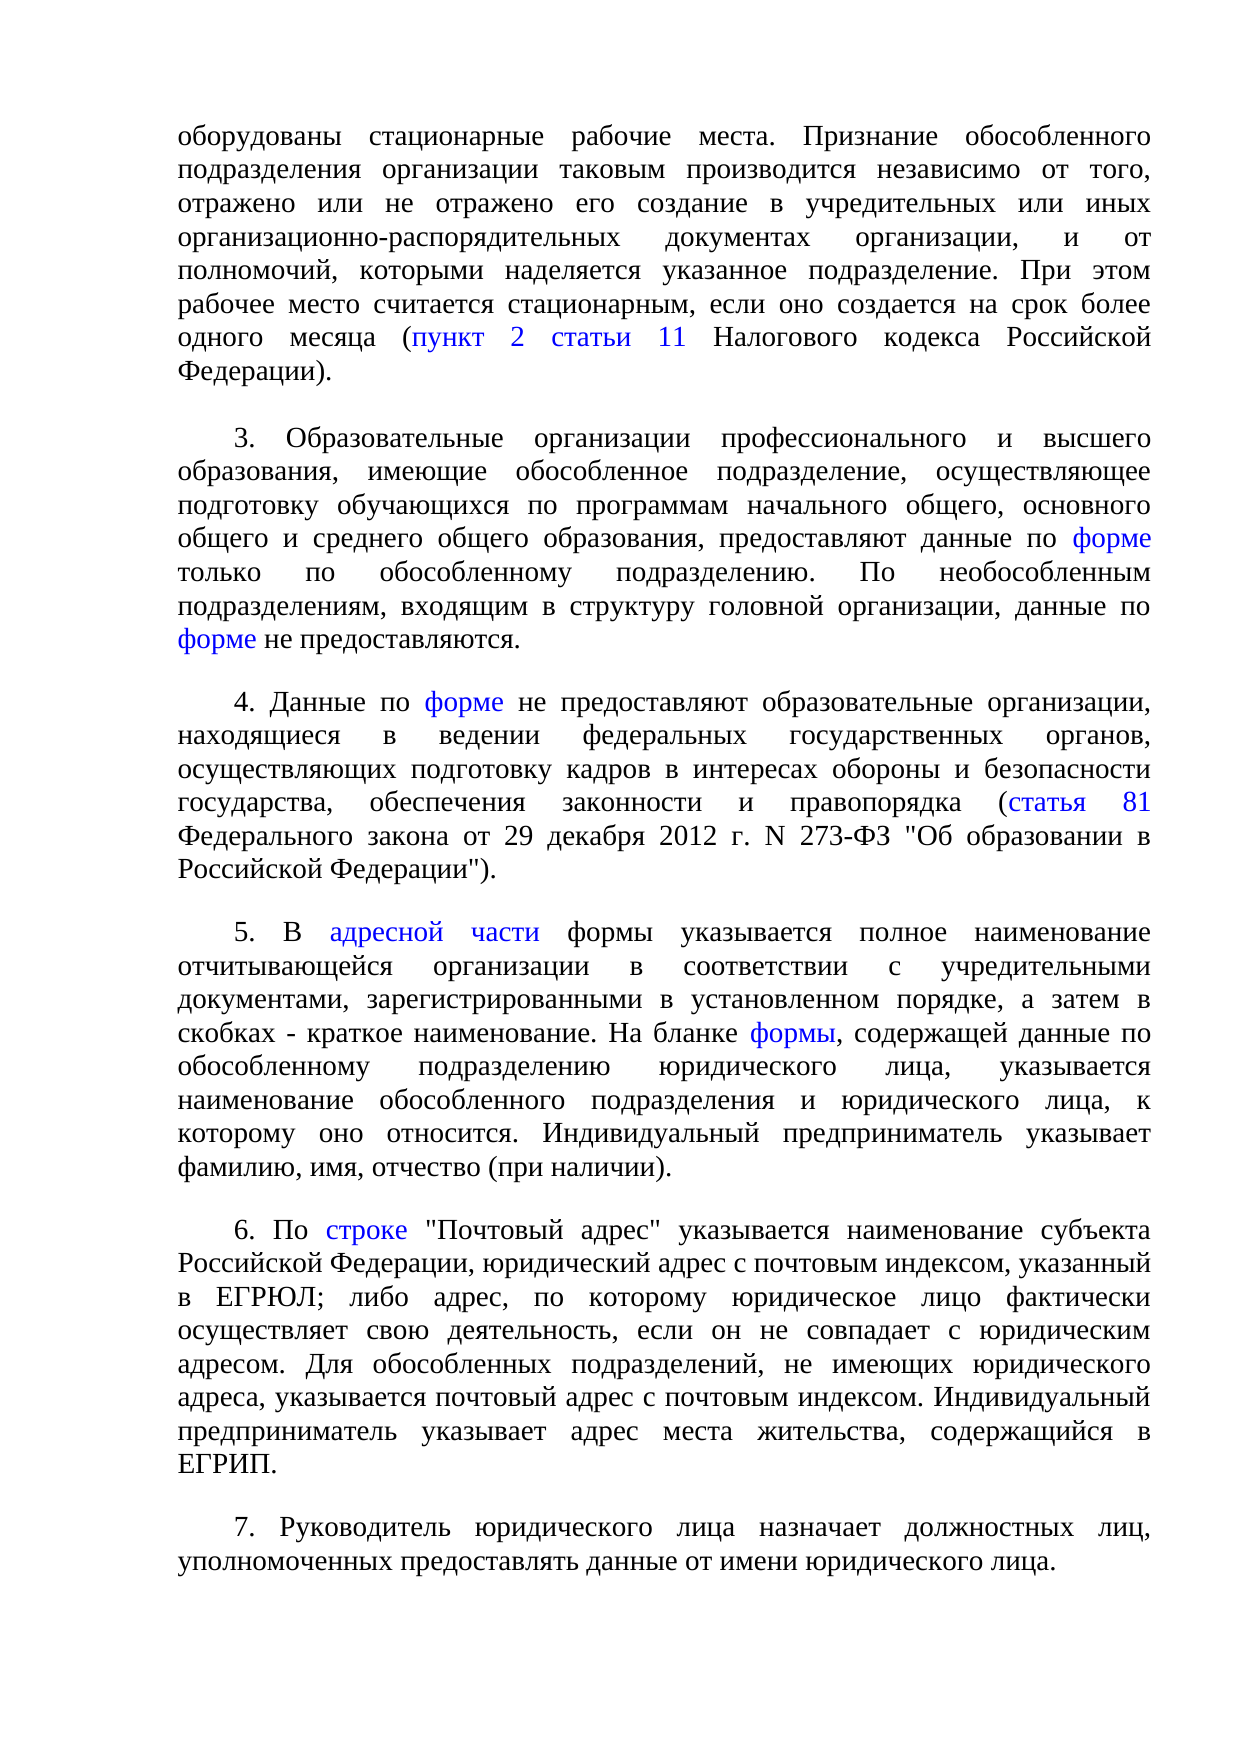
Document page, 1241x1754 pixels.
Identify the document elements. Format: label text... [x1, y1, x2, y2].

text 6. По строке "Почтовый адрес" указывается наименование субъекта Российской Федерации, юридический адрес с почтовым индексом, указанный в ЕГРЮЛ; либо адрес, по которому юридическое лицо фактически осуществляет свою деятельность, если он не совпадает с юридическим адресом. Для обособленных подразделений, не имеющих юридического адреса, указывается почтовый адрес с почтовым индексом. Индивидуальный предприниматель указывает адрес места жительства, содержащийся в ЕГРИП. [177, 1212, 1152, 1480]
text 3. Образовательные организации профессионального и высшего образования, имеющие обособленное подразделение, осуществляющее подготовку обучающихся по программам начального общего, основного общего и среднего общего образования, предоставляют данные по форме только по обособленному подразделению. По необособленным подразделениям, входящим в структуру головной организации, данные по форме не предоставляются. [177, 420, 1152, 655]
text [177, 118, 1152, 386]
text 4. Данные по форме не предоставляют образовательные организации, находящиеся в ведении федеральных государственных органов, осуществляющих подготовку кадров в интересах обороны и безопасности государства, обеспечения законности и правопорядка (статья 81 Федерального закона от 29 декабря 2012 г. N 273-ФЗ "Об образовании в Российской Федерации"). [177, 684, 1152, 885]
text 7. Руководитель юридического лица назначает должностных лиц, уполномоченных предоставлять данные от имени юридического лица. [177, 1509, 1152, 1576]
text 5. В адресной части формы указывается полное наименование отчитывающейся организации в соответствии с учредительными документами, зарегистрированными в установленном порядке, а затем в скобках - краткое наименование. На бланке формы, содержащей данные по обособленному подразделению юридического лица, указывается наименование обособленного подразделения и юридического лица, к которому оно относится. Индивидуальный предприниматель указывает фамилию, имя, отчество (при наличии). [177, 914, 1152, 1183]
